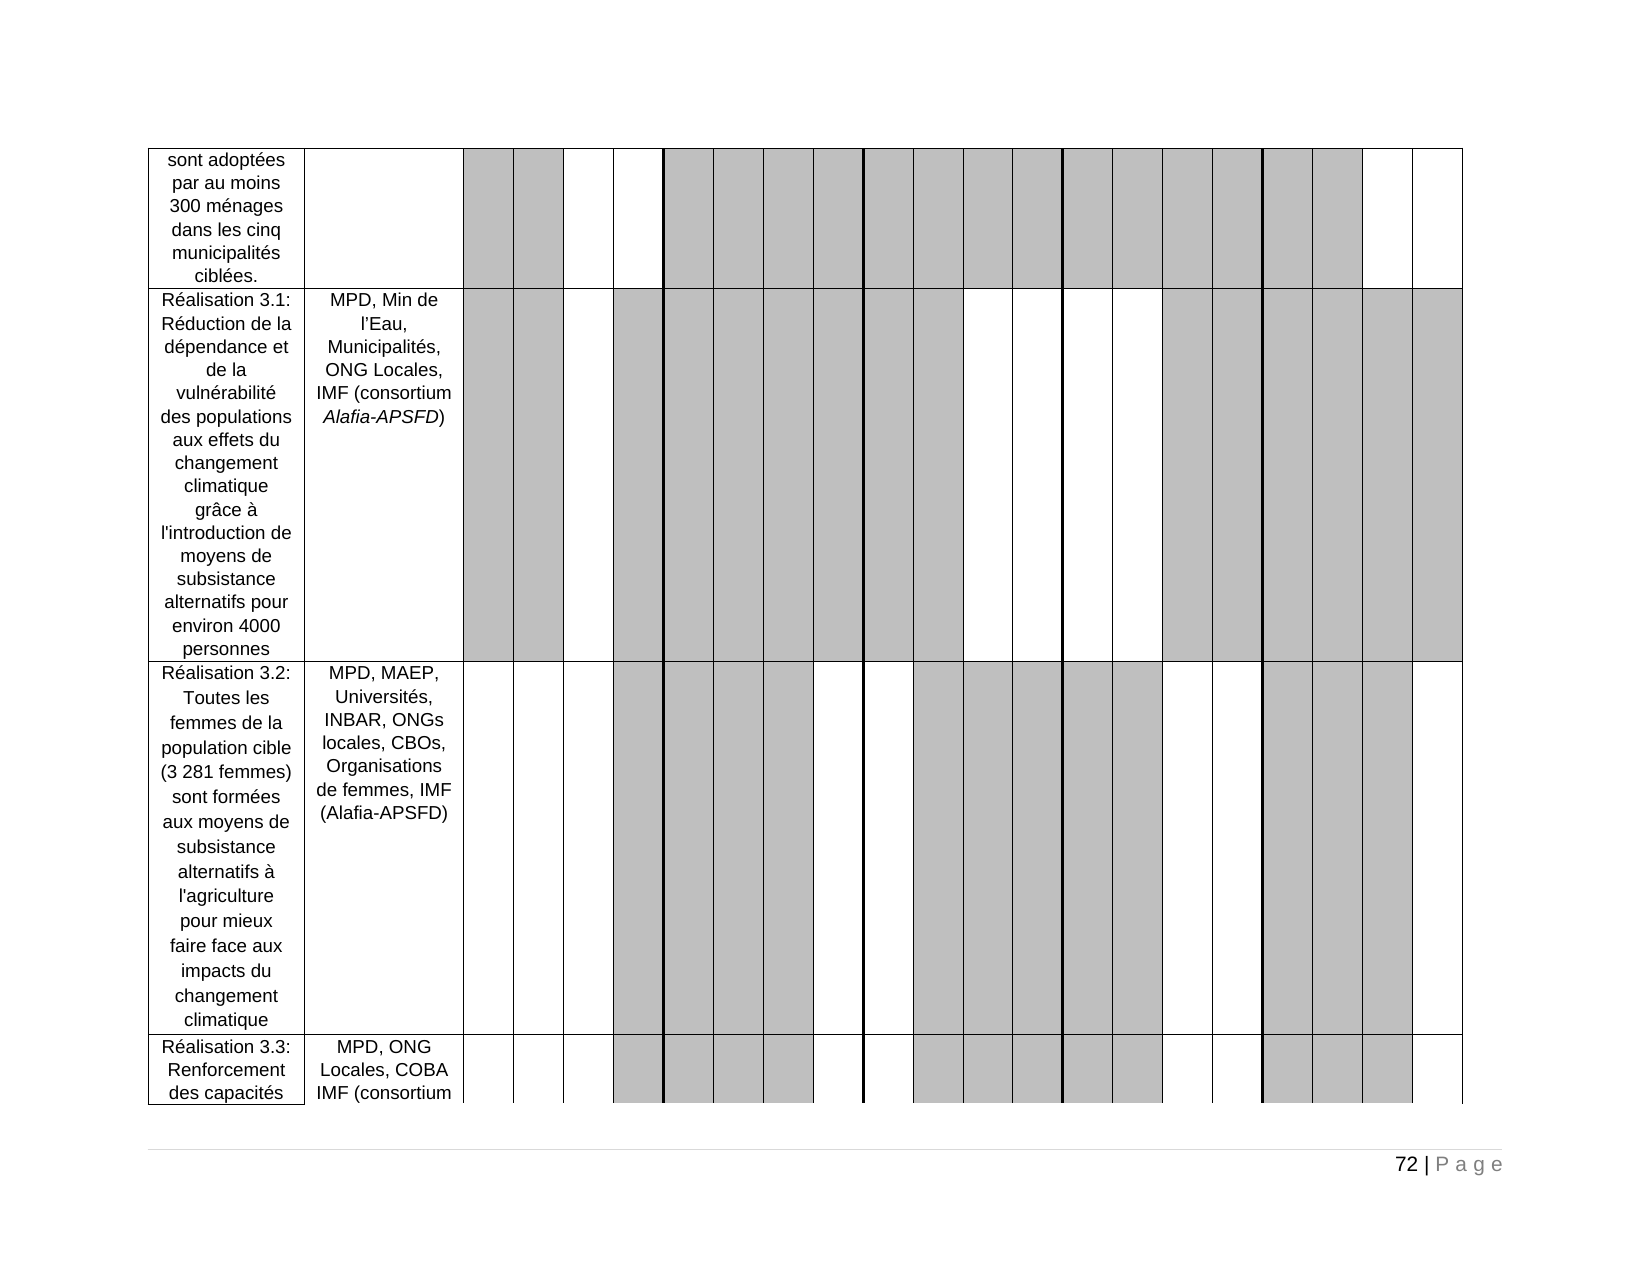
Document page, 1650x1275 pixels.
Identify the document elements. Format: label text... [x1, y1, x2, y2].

table_cell [1363, 289, 1412, 661]
table_cell MPD, Min de l’Eau, Municipalités, ONG Locales, IMF (consortium Alafia-APSFD) [305, 289, 463, 661]
table_cell [914, 289, 963, 661]
table_cell [665, 1035, 713, 1103]
table_cell [1163, 1035, 1212, 1103]
table_cell [964, 662, 1012, 1034]
table_cell [764, 1035, 813, 1103]
table_cell [714, 149, 763, 288]
table_cell [964, 289, 1012, 661]
table_cell [1163, 149, 1212, 288]
table_cell [714, 1035, 763, 1103]
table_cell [149, 149, 304, 288]
table_cell [1113, 149, 1162, 288]
table_cell [1413, 1035, 1462, 1103]
table_cell [614, 662, 662, 1034]
table_cell [614, 1035, 662, 1103]
table_cell [1013, 289, 1061, 661]
table_cell [714, 289, 763, 661]
table_cell [1013, 1035, 1061, 1103]
table_cell [514, 1035, 563, 1103]
table_cell [1413, 662, 1462, 1034]
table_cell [149, 1035, 304, 1103]
table_cell [564, 1035, 613, 1103]
table_cell [865, 149, 913, 288]
table_cell [964, 1035, 1012, 1103]
table_cell [764, 149, 813, 288]
table_cell [1264, 662, 1312, 1034]
table_cell [1363, 1035, 1412, 1103]
table_cell Réalisation 3.2: Toutes les femmes de la population cible (3 281 femmes) sont formées aux moyens de subsistance alternatifs à l'agriculture pour mieux faire face aux impacts du changement climatique [149, 662, 304, 1034]
table_cell [1113, 1035, 1162, 1103]
table_cell [1213, 1035, 1261, 1103]
table_cell [865, 662, 913, 1034]
table_cell [1413, 149, 1462, 288]
table_cell [1313, 149, 1362, 288]
table_cell [1163, 289, 1212, 661]
table_cell [814, 662, 862, 1034]
table_cell Réalisation 3.1: Réduction de la dépendance et de la vulnérabilité des populations aux effets du changement climatique grâce à l'introduction de moyens de subsistance alternatifs pour environ 4000 personnes [149, 289, 304, 661]
table_cell [564, 149, 613, 288]
table_cell [1313, 662, 1362, 1034]
table_cell [1264, 289, 1312, 661]
table_cell [1113, 289, 1162, 661]
table_cell [1213, 289, 1261, 661]
table_cell [464, 1035, 513, 1103]
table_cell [305, 149, 463, 288]
table_cell [914, 662, 963, 1034]
table_cell [1213, 662, 1261, 1034]
table_cell [1163, 662, 1212, 1034]
table_cell [1363, 662, 1412, 1034]
table_cell [1363, 149, 1412, 288]
table_cell [964, 149, 1012, 288]
table_cell [1213, 149, 1261, 288]
table_cell [564, 289, 613, 661]
table_cell [1064, 149, 1112, 288]
table_cell [865, 1035, 913, 1103]
table_cell [814, 289, 862, 661]
table_cell [764, 662, 813, 1034]
table_cell [1013, 149, 1061, 288]
table_cell [914, 149, 963, 288]
table_cell [514, 289, 563, 661]
table_cell [1113, 662, 1162, 1034]
table_cell [1064, 662, 1112, 1034]
table_cell [464, 149, 513, 288]
table_cell [914, 1035, 963, 1103]
table_cell [764, 289, 813, 661]
table_cell [1413, 289, 1462, 661]
table_cell [814, 1035, 862, 1103]
table_cell MPD, MAEP, Universités, INBAR, ONGs locales, CBOs, Organisations de femmes, IMF (Alafia-APSFD) [305, 662, 463, 1034]
table_cell [1313, 289, 1362, 661]
table_cell [814, 149, 862, 288]
table_cell [564, 662, 613, 1034]
table_cell [464, 662, 513, 1034]
table_cell [714, 662, 763, 1034]
table_cell [665, 662, 713, 1034]
table_cell [865, 289, 913, 661]
table_cell [614, 289, 662, 661]
table_cell [614, 149, 662, 288]
table_cell [514, 149, 563, 288]
table_cell [1013, 662, 1061, 1034]
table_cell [305, 1035, 463, 1103]
table_cell [1064, 289, 1112, 661]
table_cell [1064, 1035, 1112, 1103]
table_cell [464, 289, 513, 661]
table_cell [665, 149, 713, 288]
table_cell [514, 662, 563, 1034]
table_cell [1264, 149, 1312, 288]
table_cell [1313, 1035, 1362, 1103]
table_cell [1264, 1035, 1312, 1103]
table_cell [665, 289, 713, 661]
